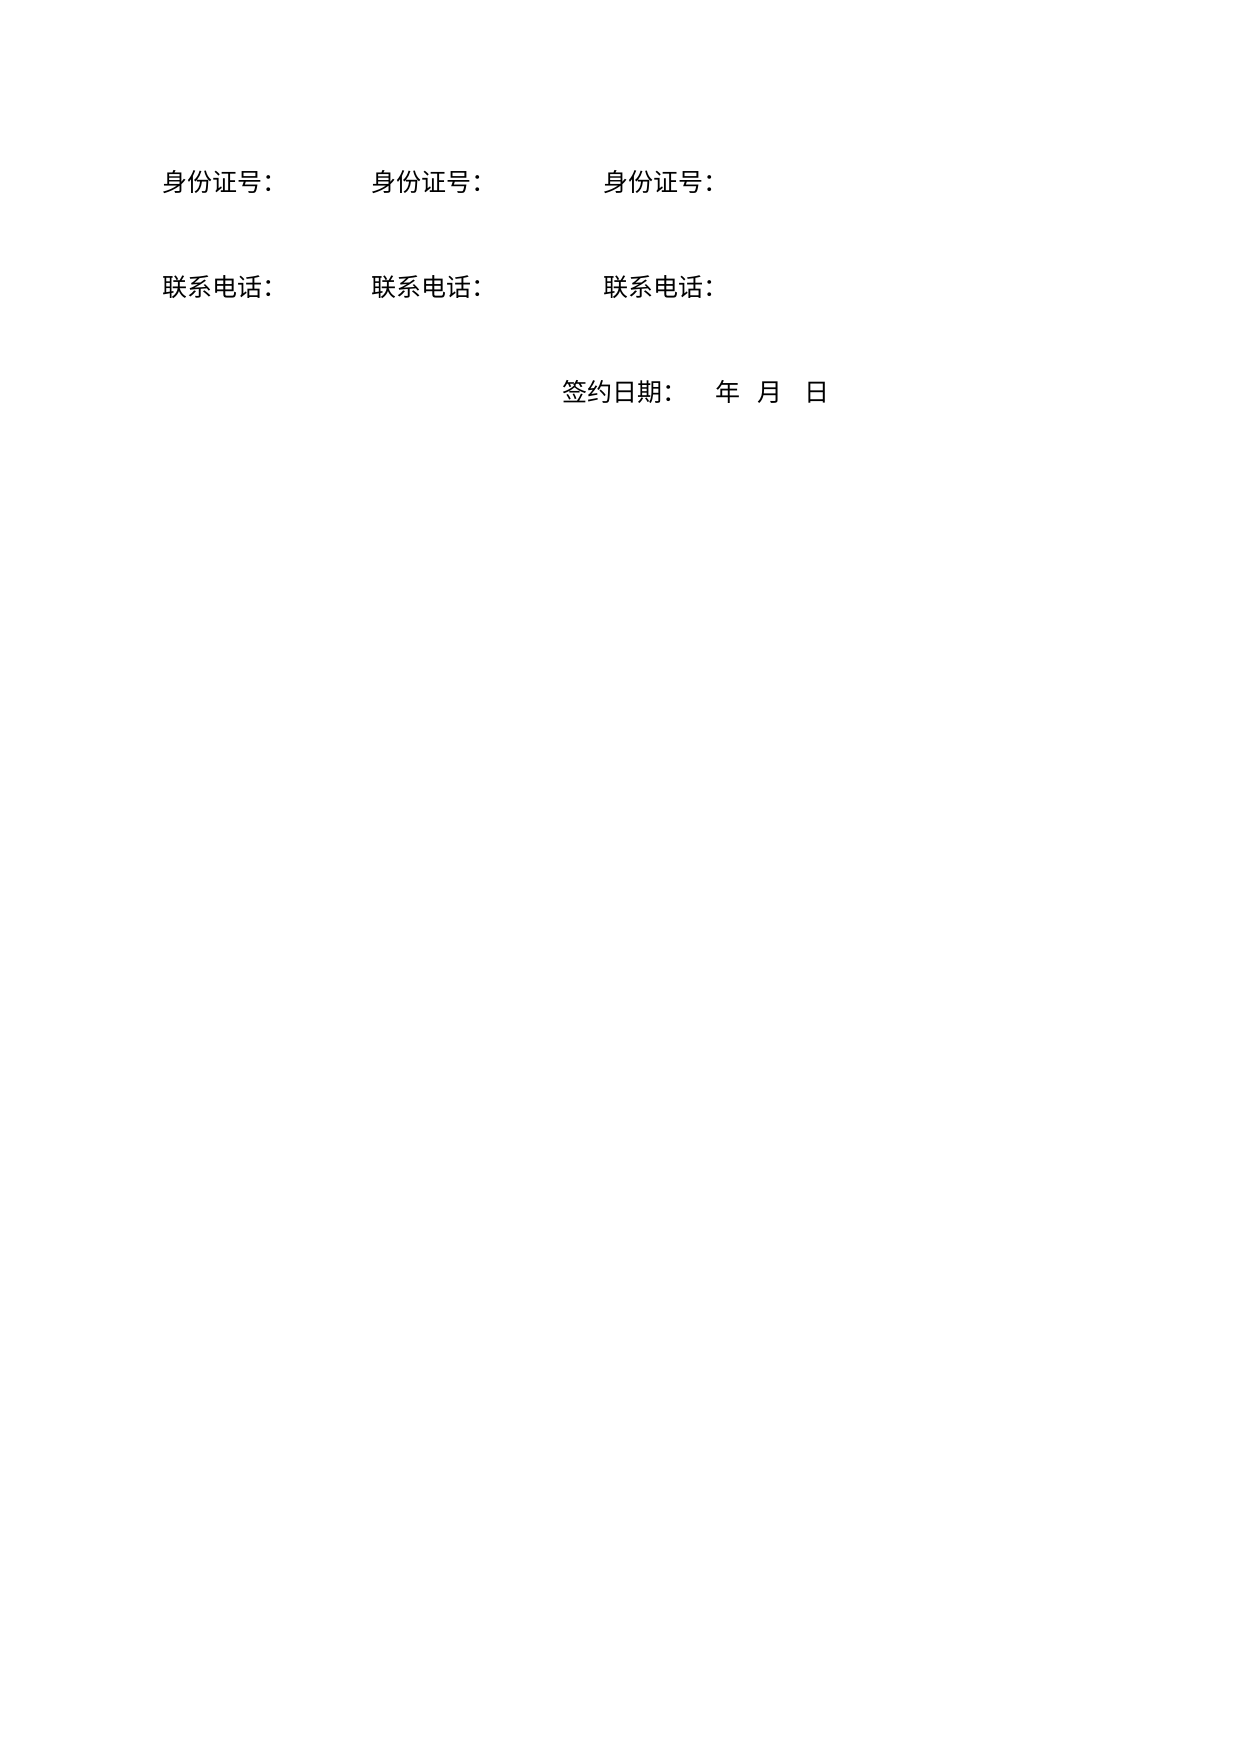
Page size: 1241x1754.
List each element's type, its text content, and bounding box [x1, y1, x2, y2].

list 身份证号： 身份证号： 身份证号： [112, 162, 1128, 198]
list 签约日期： 年 月 日 [112, 373, 1128, 409]
list 联系电话： 联系电话： 联系电话： [112, 267, 1128, 304]
